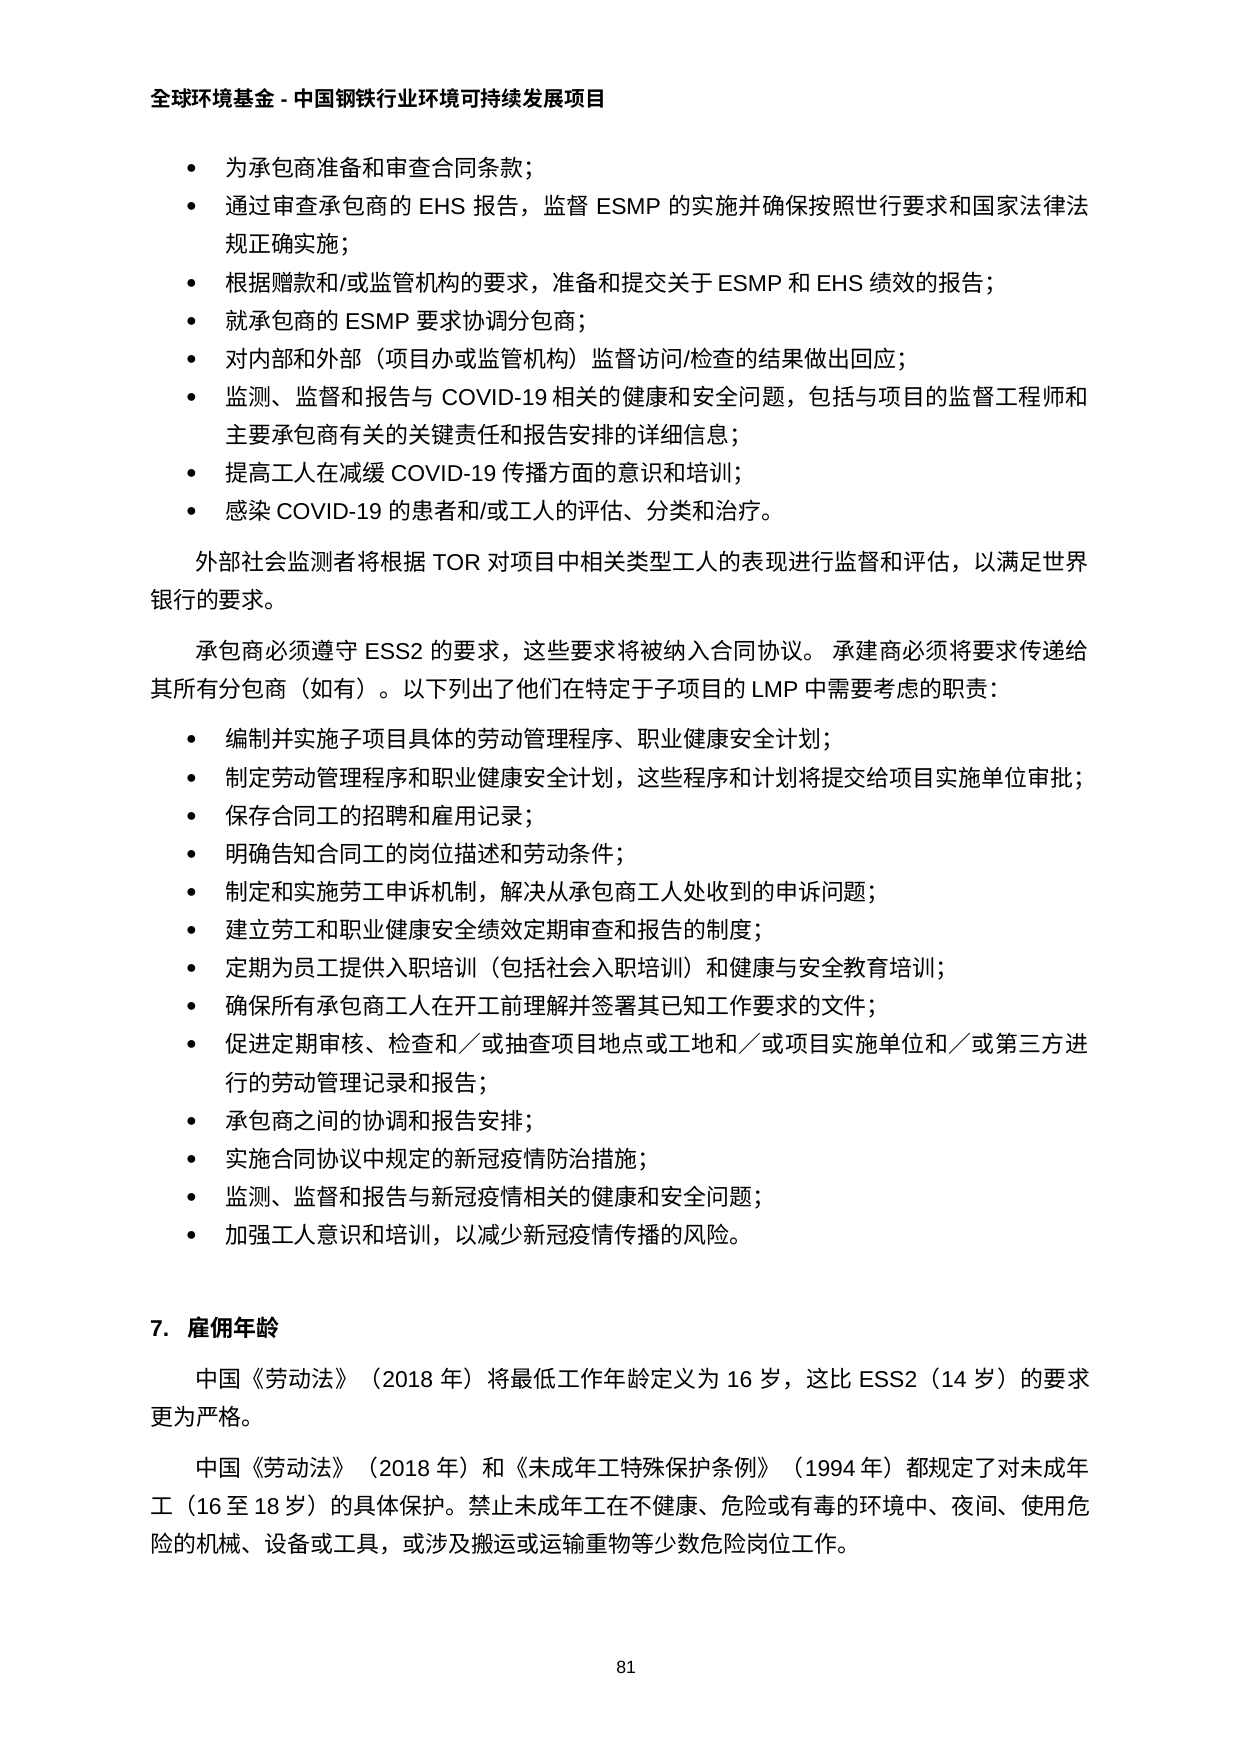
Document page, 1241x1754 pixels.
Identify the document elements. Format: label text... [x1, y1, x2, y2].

list 根据赠款和/或监管机构的要求，准备和提交关于ESMP 和EHS 绩效的报告； [187, 264, 1090, 298]
list 保存合同工的招聘和雇用记录； [187, 797, 1090, 831]
list 监测、监督和报告与 COVID-19相关的健康和安全问题，包括与项目的监督工程师和主要承包商有关的关键责任和报告安排的详细信息； [187, 379, 1090, 450]
list 加强工人意识和培训，以减少新冠疫情传播的风险。 [187, 1217, 1090, 1250]
list 对内部和外部（项目办或监管机构）监督访问/检查的结果做出回应； [187, 341, 1090, 374]
list 提高工人在减缓 COVID-19 传播方面的意识和培训； [187, 455, 1090, 488]
text 中国《劳动法》（2018 年）将最低工作年龄定义为 16 岁，这比 ESS2（14 岁）的要求更为严格。 [150, 1361, 1090, 1432]
text 中国《劳动法》（2018 年）和《未成年工特殊保护条例》（1994年）都规定了对未成年工（16至18岁）的具体保护。禁止未成年工在不健康、危险或有毒的环境中、夜间、使用危险的机械、设备或工具，或涉及搬运或运输重物等少数危险岗位工作。 [150, 1449, 1090, 1559]
list 通过审查承包商的 EHS 报告，监督 ESMP 的实施并确保按照世行要求和国家法律法规正确实施； [187, 188, 1090, 259]
list 促进定期审核、检查和／或抽查项目地点或工地和／或项目实施单位和／或第三方进行的劳动管理记录和报告； [187, 1026, 1090, 1098]
list 建立劳工和职业健康安全绩效定期审查和报告的制度； [187, 912, 1090, 945]
list 制定和实施劳工申诉机制，解决从承包商工人处收到的申诉问题； [187, 874, 1090, 907]
list 承包商之间的协调和报告安排； [187, 1102, 1090, 1136]
list 明确告知合同工的岗位描述和劳动条件； [187, 836, 1090, 869]
list 监测、监督和报告与新冠疫情相关的健康和安全问题； [187, 1179, 1090, 1212]
list 制定劳动管理程序和职业健康安全计划，这些程序和计划将提交给项目实施单位审批； [187, 759, 1090, 793]
list 感染 COVID-19 的患者和/或工人的评估、分类和治疗。 [187, 493, 1090, 526]
text 外部社会监测者将根据 TOR 对项目中相关类型工人的表现进行监督和评估，以满足世界银行的要求。 [150, 544, 1090, 615]
list 就承包商的 ESMP 要求协调分包商； [187, 302, 1090, 336]
list 确保所有承包商工人在开工前理解并签署其已知工作要求的文件； [187, 988, 1090, 1021]
list 编制并实施子项目具体的劳动管理程序、职业健康安全计划； [187, 721, 1090, 754]
list 为承包商准备和审查合同条款； [187, 150, 1090, 183]
list 实施合同协议中规定的新冠疫情防治措施； [187, 1141, 1090, 1174]
text 承包商必须遵守 ESS2 的要求，这些要求将被纳入合同协议。 承建商必须将要求传递给其所有分包商（如有）。以下列出了他们在特定于子项目的 LMP 中需要考虑的职责： [150, 632, 1090, 704]
list 雇佣年龄 [150, 1310, 1090, 1343]
list 定期为员工提供入职培训（包括社会入职培训）和健康与安全教育培训； [187, 950, 1090, 983]
